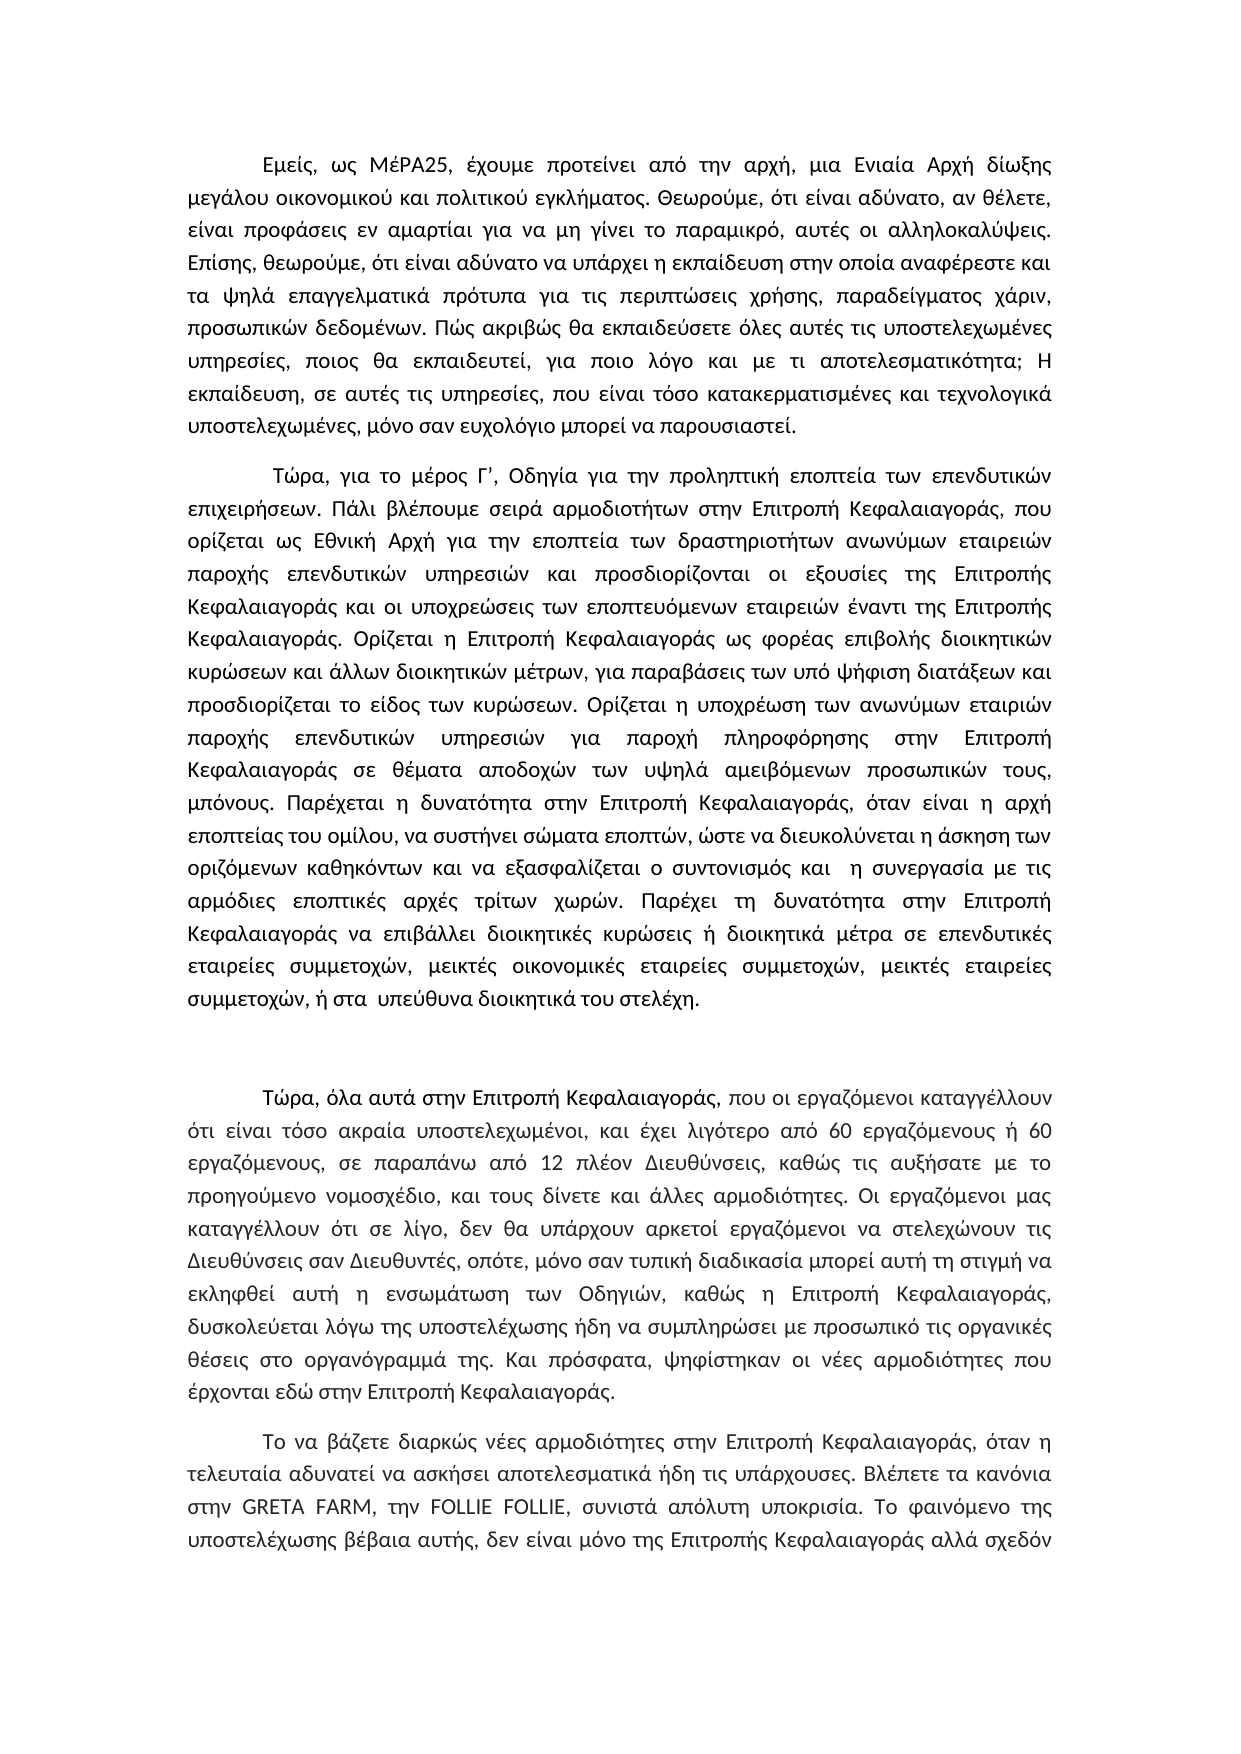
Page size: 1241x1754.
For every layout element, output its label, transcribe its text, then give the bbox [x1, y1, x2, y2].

text Τώρα, για το μέρος Γ’, Οδηγία για την προληπτική εποπτεία των επενδυτικών επιχειρήσεων. Πάλι βλέπουμε σειρά αρμοδιοτήτων στην Επιτροπή Κεφαλαιαγοράς, που ορίζεται ως Εθνική Αρχή για την εποπτεία των δραστηριοτήτων ανωνύμων εταιρειών παροχής επενδυτικών υπηρεσιών και προσδιορίζονται οι εξουσίες της Επιτροπής Κεφαλαιαγοράς και οι υποχρεώσεις των εποπτευόμενων εταιρειών έναντι της Επιτροπής Κεφαλαιαγοράς. Ορίζεται η Επιτροπή Κεφαλαιαγοράς ως φορέας επιβολής διοικητικών κυρώσεων και άλλων διοικητικών μέτρων, για παραβάσεις των υπό ψήφιση διατάξεων και προσδιορίζεται το είδος των κυρώσεων. Ορίζεται η υποχρέωση των ανωνύμων εταιριών παροχής επενδυτικών υπηρεσιών για παροχή πληροφόρησης στην Επιτροπή Κεφαλαιαγοράς σε θέματα αποδοχών των υψηλά αμειβόμενων προσωπικών τους, μπόνους. Παρέχεται η δυνατότητα στην Επιτροπή Κεφαλαιαγοράς, όταν είναι η αρχή εποπτείας του ομίλου, να συστήνει σώματα εποπτών, ώστε να διευκολύνεται η άσκηση των οριζόμενων καθηκόντων και να εξασφαλίζεται ο συντονισμός και η συνεργασία με τις αρμόδιες εποπτικές αρχές τρίτων χωρών. Παρέχει τη δυνατότητα στην Επιτροπή Κεφαλαιαγοράς να επιβάλλει διοικητικές κυρώσεις ή διοικητικά μέτρα σε επενδυτικές εταιρείες συμμετοχών, μεικτές οικονομικές εταιρείες συμμετοχών, μεικτές εταιρείες συμμετοχών, ή στα υπεύθυνα διοικητικά του στελέχη. [187, 461, 1053, 1012]
text Τώρα, όλα αυτά στην Επιτροπή Κεφαλαιαγοράς, που οι εργαζόμενοι καταγγέλλουν ότι είναι τόσο ακραία υποστελεχωμένοι, και έχει λιγότερο από 60 εργαζόμενους ή 60 εργαζόμενους, σε παραπάνω από 12 πλέον Διευθύνσεις, καθώς τις αυξήσατε με το προηγούμενο νομοσχέδιο, και τους δίνετε και άλλες αρμοδιότητες. Οι εργαζόμενοι μας καταγγέλλουν ότι σε λίγο, δεν θα υπάρχουν αρκετοί εργαζόμενοι να στελεχώνουν τις Διευθύνσεις σαν Διευθυντές, οπότε, μόνο σαν τυπική διαδικασία μπορεί αυτή τη στιγμή να εκληφθεί αυτή η ενσωμάτωση των Οδηγιών, καθώς η Επιτροπή Κεφαλαιαγοράς, δυσκολεύεται λόγω της υποστελέχωσης ήδη να συμπληρώσει με προσωπικό τις οργανικές θέσεις στο οργανόγραμμά της. Και πρόσφατα, ψηφίστηκαν οι νέες αρμοδιότητες που έρχονται εδώ στην Επιτροπή Κεφαλαιαγοράς. [187, 1083, 1053, 1406]
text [187, 1427, 1053, 1553]
text Εμείς, ως ΜέΡΑ25, έχουμε προτείνει από την αρχή, μια Ενιαία Αρχή δίωξης μεγάλου οικονομικού και πολιτικού εγκλήματος. Θεωρούμε, ότι είναι αδύνατο, αν θέλετε, είναι προφάσεις εν αμαρτίαι για να μη γίνει το παραμικρό, αυτές οι αλληλοκαλύψεις. Επίσης, θεωρούμε, ότι είναι αδύνατο να υπάρχει η εκπαίδευση στην οποία αναφέρεστε και τα ψηλά επαγγελματικά πρότυπα για τις περιπτώσεις χρήσης, παραδείγματος χάριν, προσωπικών δεδομένων. Πώς ακριβώς θα εκπαιδεύσετε όλες αυτές τις υποστελεχωμένες υπηρεσίες, ποιος θα εκπαιδευτεί, για ποιο λόγο και με τι αποτελεσματικότητα; Η εκπαίδευση, σε αυτές τις υπηρεσίες, που είναι τόσο κατακερματισμένες και τεχνολογικά υποστελεχωμένες, μόνο σαν ευχολόγιο μπορεί να παρουσιαστεί. [187, 150, 1053, 440]
